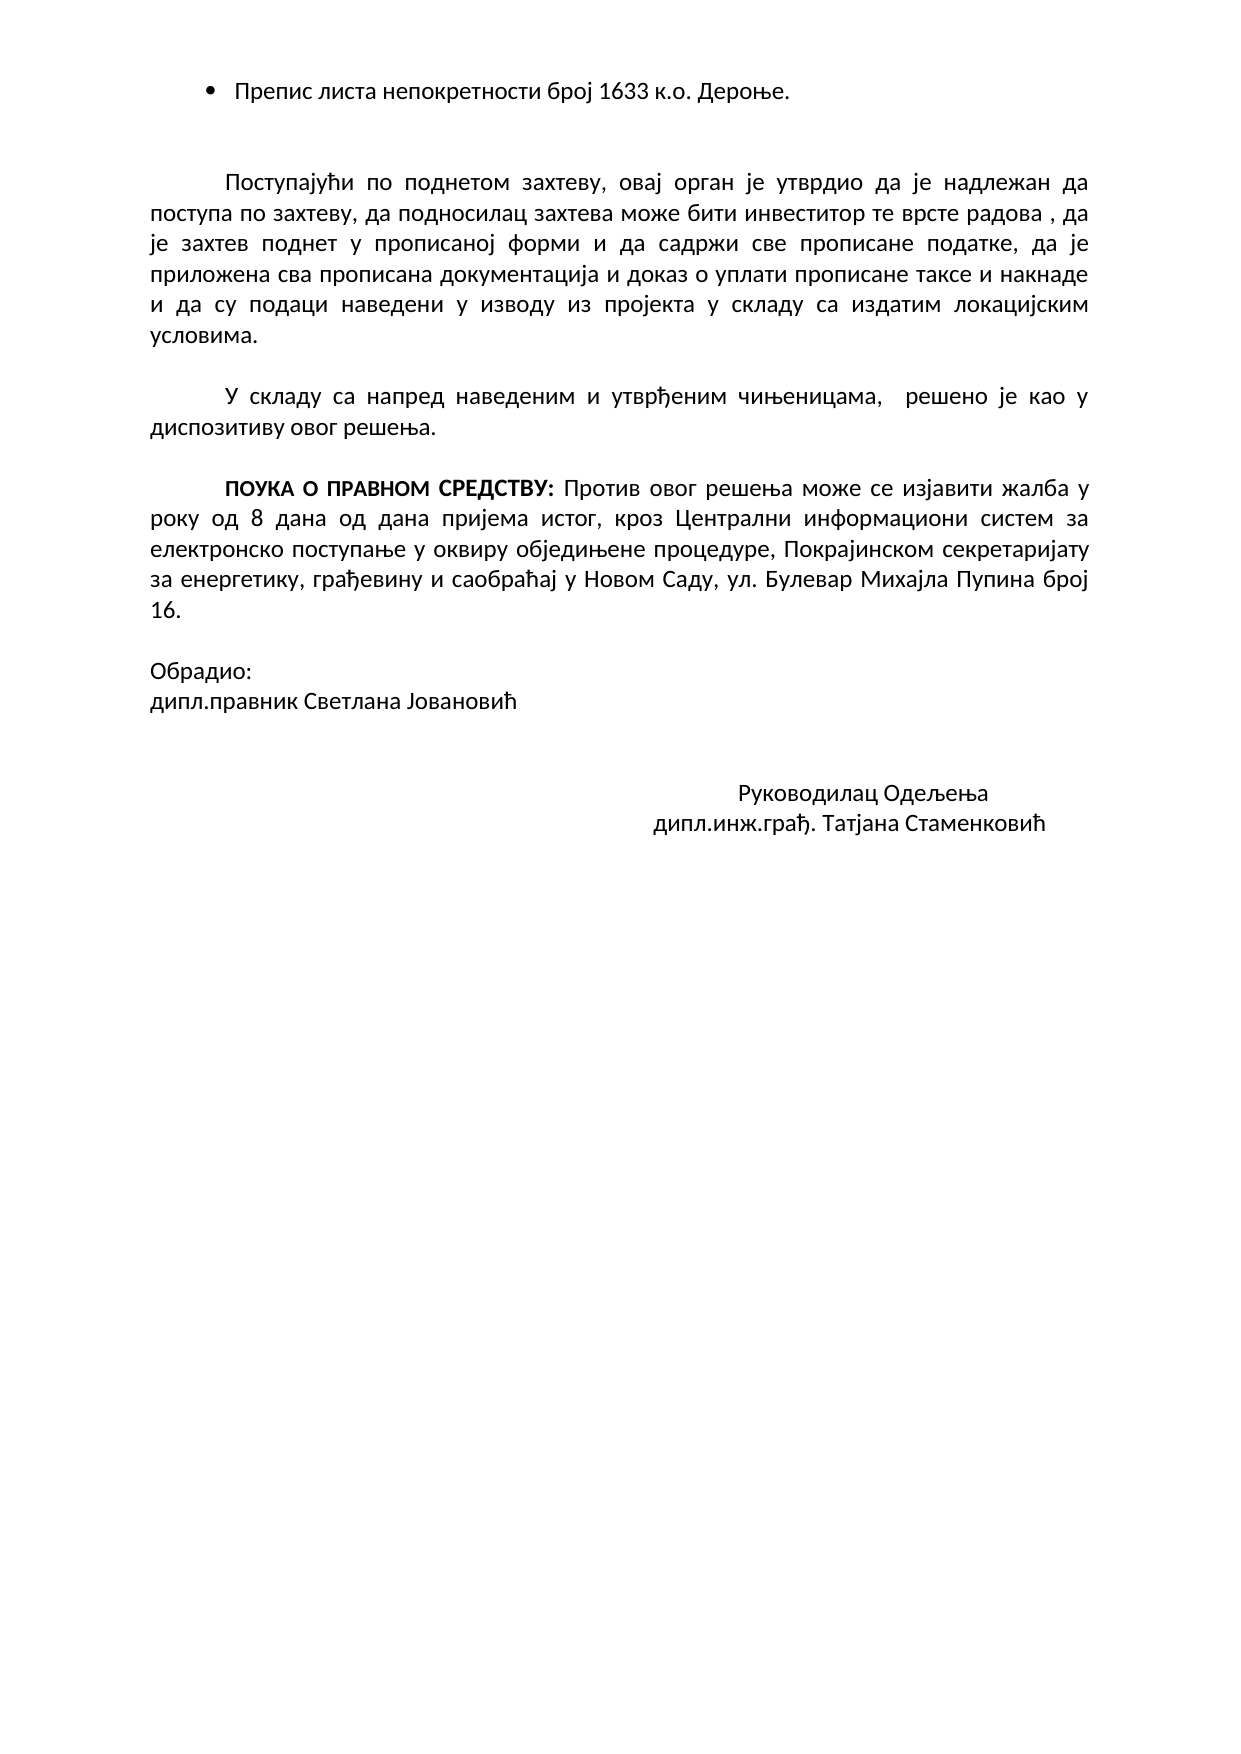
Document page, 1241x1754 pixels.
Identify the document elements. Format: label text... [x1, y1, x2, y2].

text Поступајући по поднетом захтеву, овај орган је утврдио да је надлежан да поступа по захтеву, да подносилац захтева може бити инвеститор те врсте радова , да је захтев поднет у прописаној форми и да садржи све прописане податке, да је приложена сва прописана документација и доказ о уплати прописане таксе и накнаде и да су подаци наведени у изводу из пројекта у складу са издатим локацијским условима. [150, 167, 1090, 350]
text Руководилац Одељења [150, 777, 1090, 807]
text Обрадио: [150, 655, 1090, 685]
text дипл.правник Светлана Јовановић [150, 685, 1090, 716]
text У складу са напред наведеним и утврђеним чињеницама, решено је као у диспозитиву овог решења. [150, 380, 1090, 441]
text ПОУКА О ПРАВНОМ СРЕДСТВУ: Против овог решења може се изјавити жалба у року од 8 дана од дана пријема истог, кроз Централни информациони систем за електронско поступање у оквиру обједињене процедуре, Покрајинском секретаријату за eнергетику, грађевину и саобраћај у Новом Саду, ул. Булевар Михајла Пупина број 16. [150, 472, 1090, 624]
list Препис листа непокретности број 1633 к.о. Дероње. [206, 75, 1090, 106]
text дипл.инж.грађ. Татјана Стаменковић [150, 807, 1090, 838]
